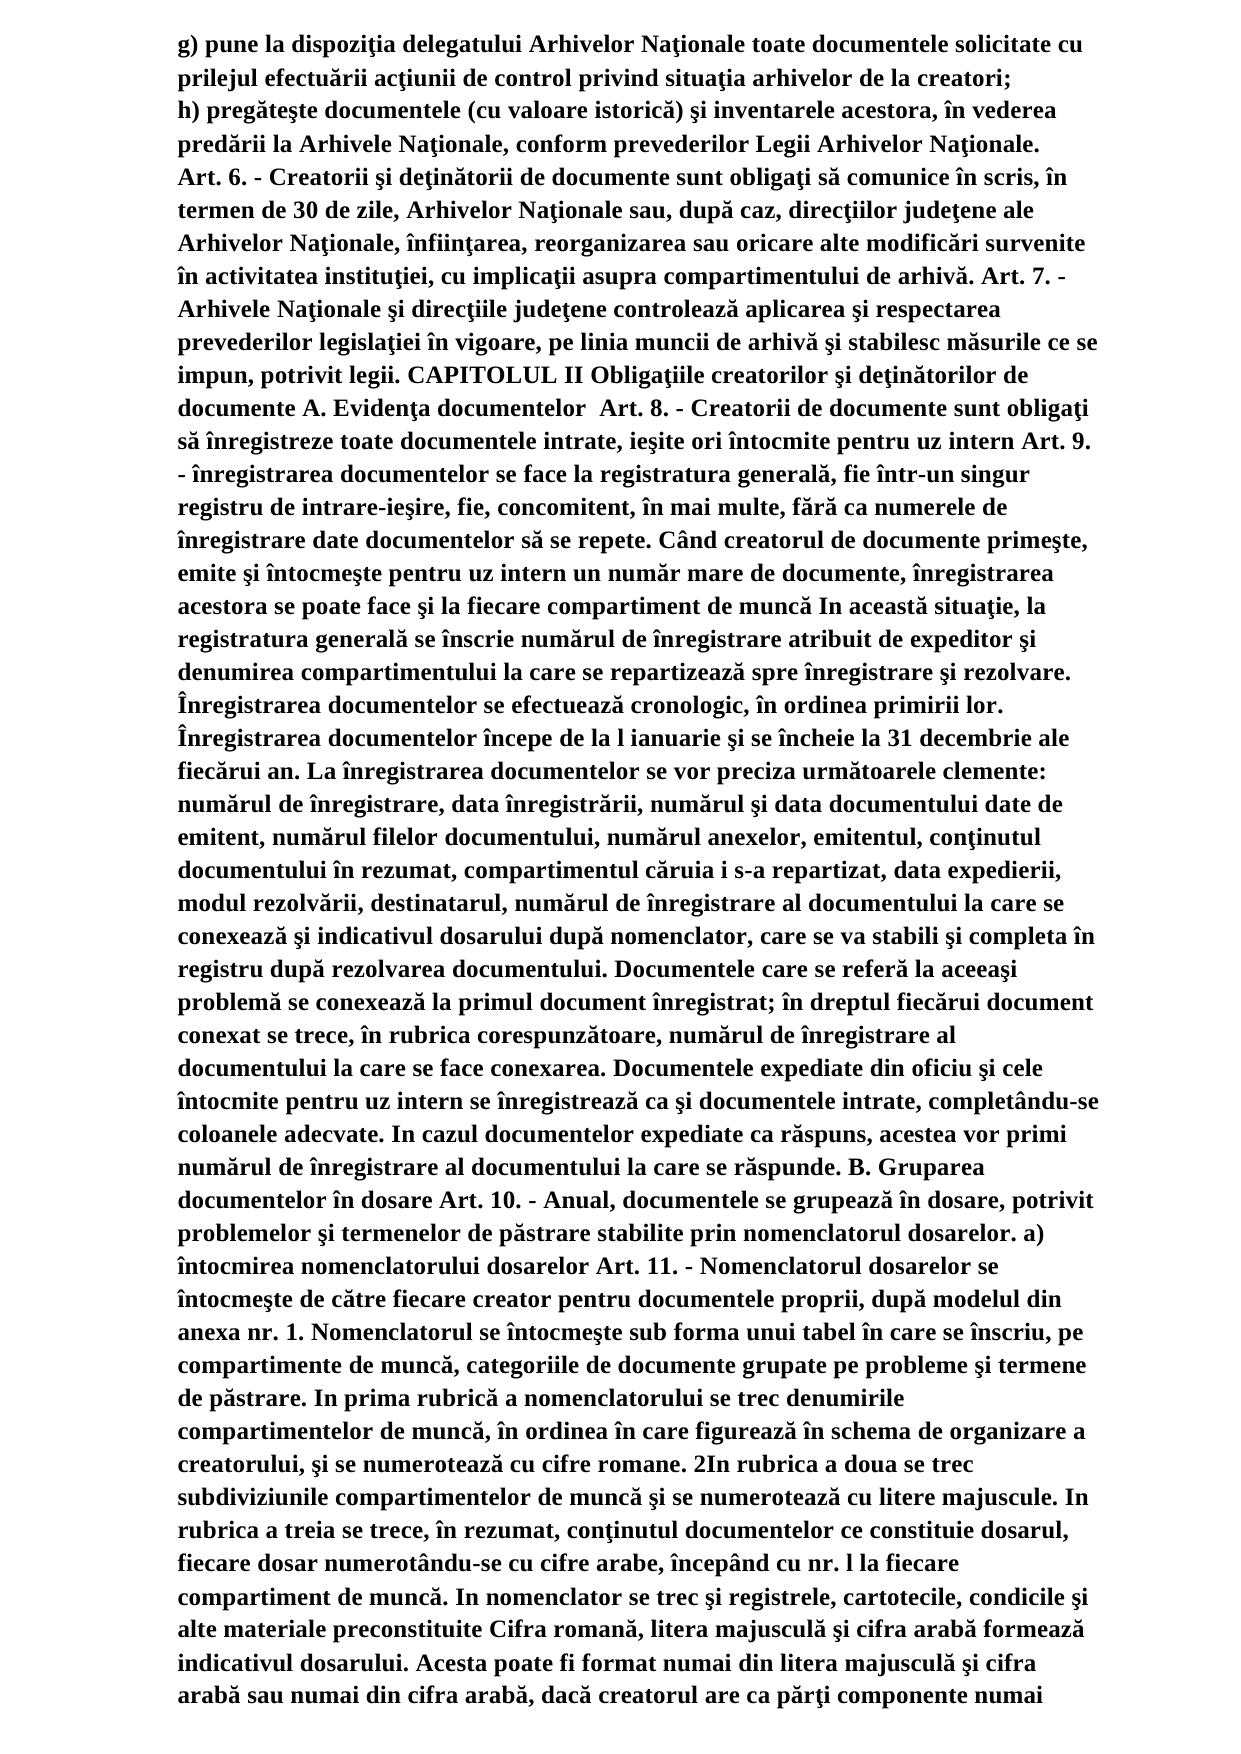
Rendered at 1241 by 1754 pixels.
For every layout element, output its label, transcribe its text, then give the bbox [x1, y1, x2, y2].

text h) pregăteşte documentele (cu valoare istorică) şi inventarele acestora, în vederea predării la Arhivele Naţionale, conform prevederilor Legii Arhivelor Naţionale. [177, 96, 1102, 157]
text g) pune la dispoziţia delegatului Arhivelor Naţionale toate documentele solicitate cu prilejul efectuării acţiunii de control privind situaţia arhivelor de la creatori; [177, 29, 1102, 91]
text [177, 162, 1102, 1709]
